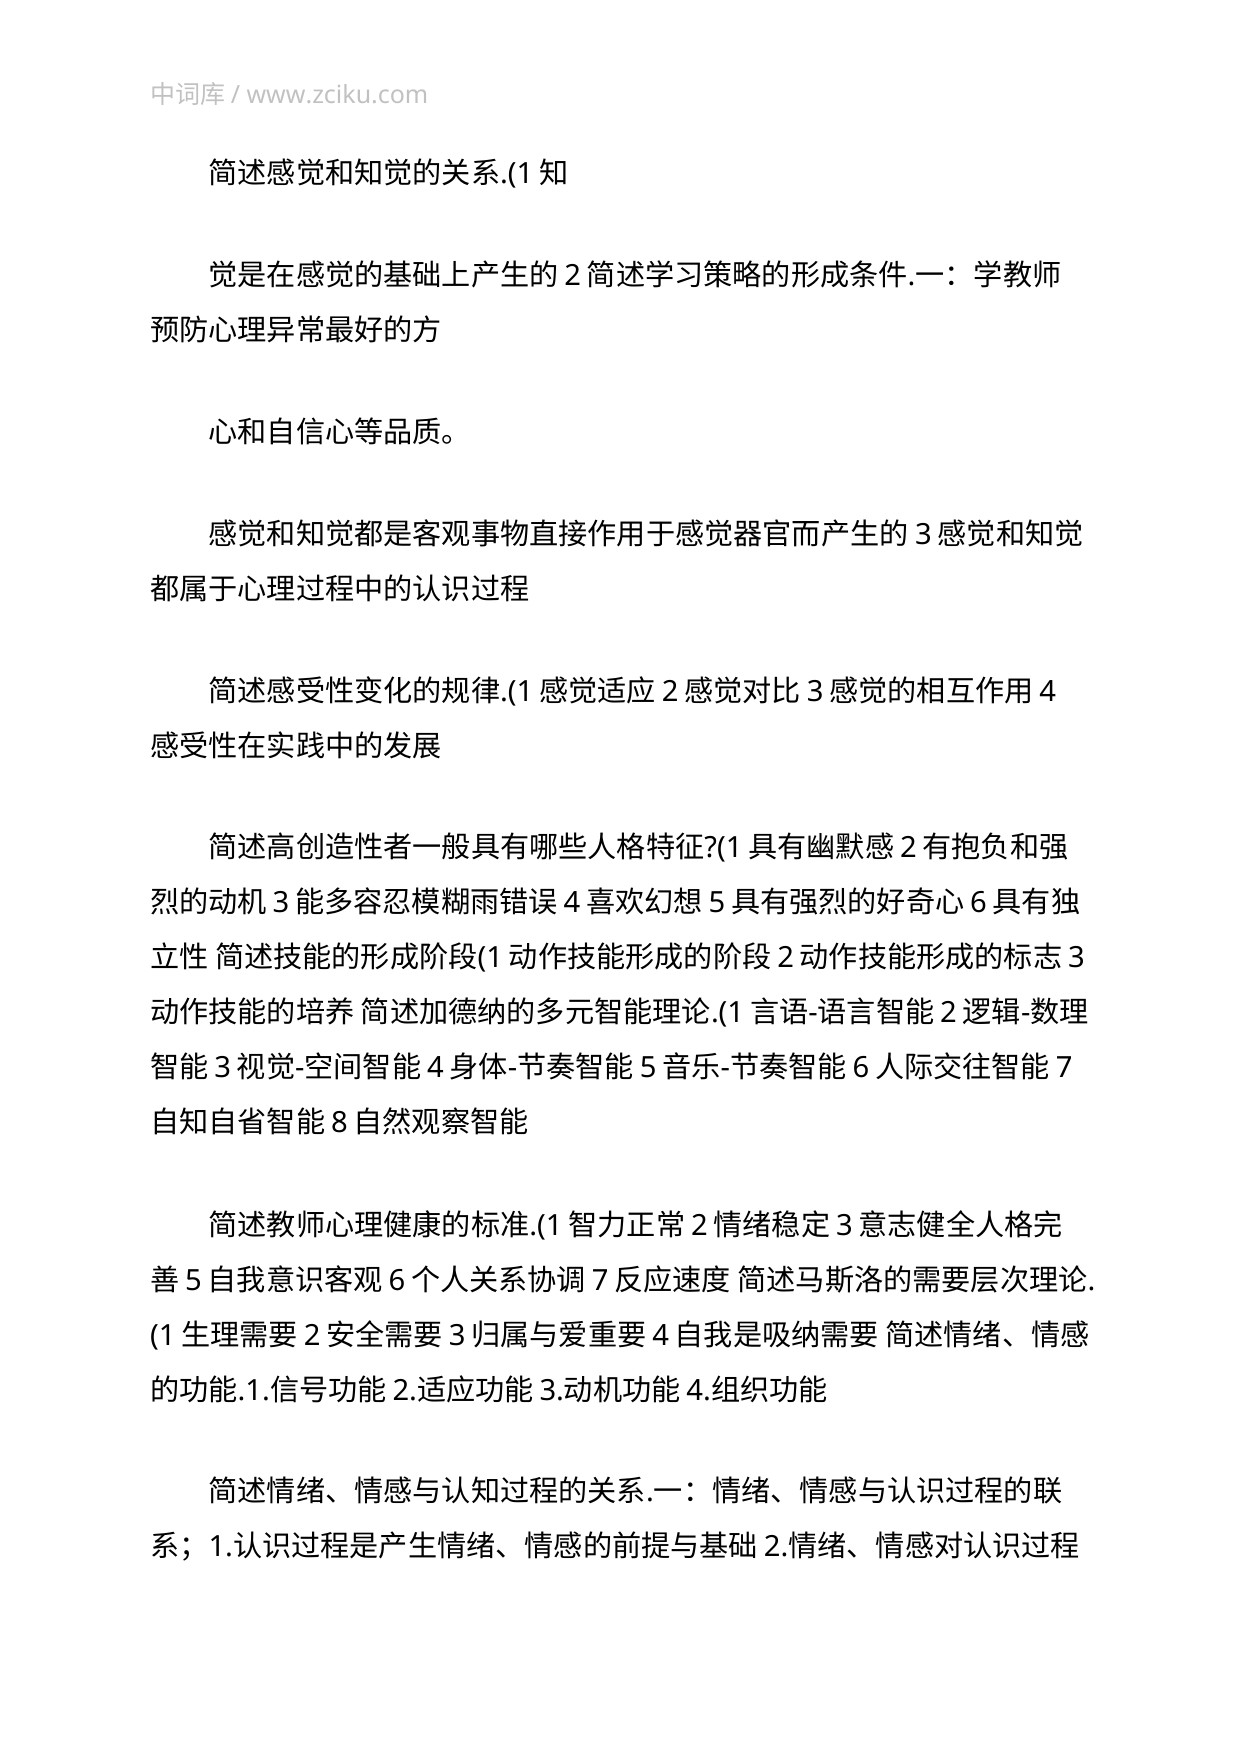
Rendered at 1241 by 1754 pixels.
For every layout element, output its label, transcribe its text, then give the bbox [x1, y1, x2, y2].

text 感觉和知觉都是客观事物直接作用于感觉器官而产生的 3感觉和知觉都属于心理过程中的认识过程 [150, 511, 1090, 608]
text 简述教师心理健康的标准.(1智力正常2情绪稳定3意志健全人格完善5自我意识客观6个人关系协调7反应速度 简述马斯洛的需要层次理论.(1生理需要2安全需要3归属与爱重要4自我是吸纳需要 简述情绪、情感的功能.1.信号功能2.适应功能3.动机功能4.组织功能 [150, 1201, 1090, 1408]
text 简述高创造性者一般具有哪些人格特征?(1具有幽默感2有抱负和强烈的动机3能多容忍模糊雨错误4喜欢幻想5具有强烈的好奇心6具有独立性 简述技能的形成阶段(1动作技能形成的阶段2动作技能形成的标志3动作技能的培养 简述加德纳的多元智能理论.(1言语-语言智能2逻辑-数理智能3视觉-空间智能4身体-节奏智能5音乐-节奏智能6人际交往智能7自知自省智能8自然观察智能 [150, 824, 1090, 1141]
text 简述感受性变化的规律.(1感觉适应2感觉对比3感觉的相互作用4感受性在实践中的发展 [150, 667, 1090, 764]
text 觉是在感觉的基础上产生的2简述学习策略的形成条件.一：学教师预防心理异常最好的方 [150, 252, 1090, 349]
text 简述感觉和知觉的关系.(1知 [150, 150, 1090, 192]
text 心和自信心等品质。 [150, 409, 1090, 451]
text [150, 1468, 1090, 1565]
